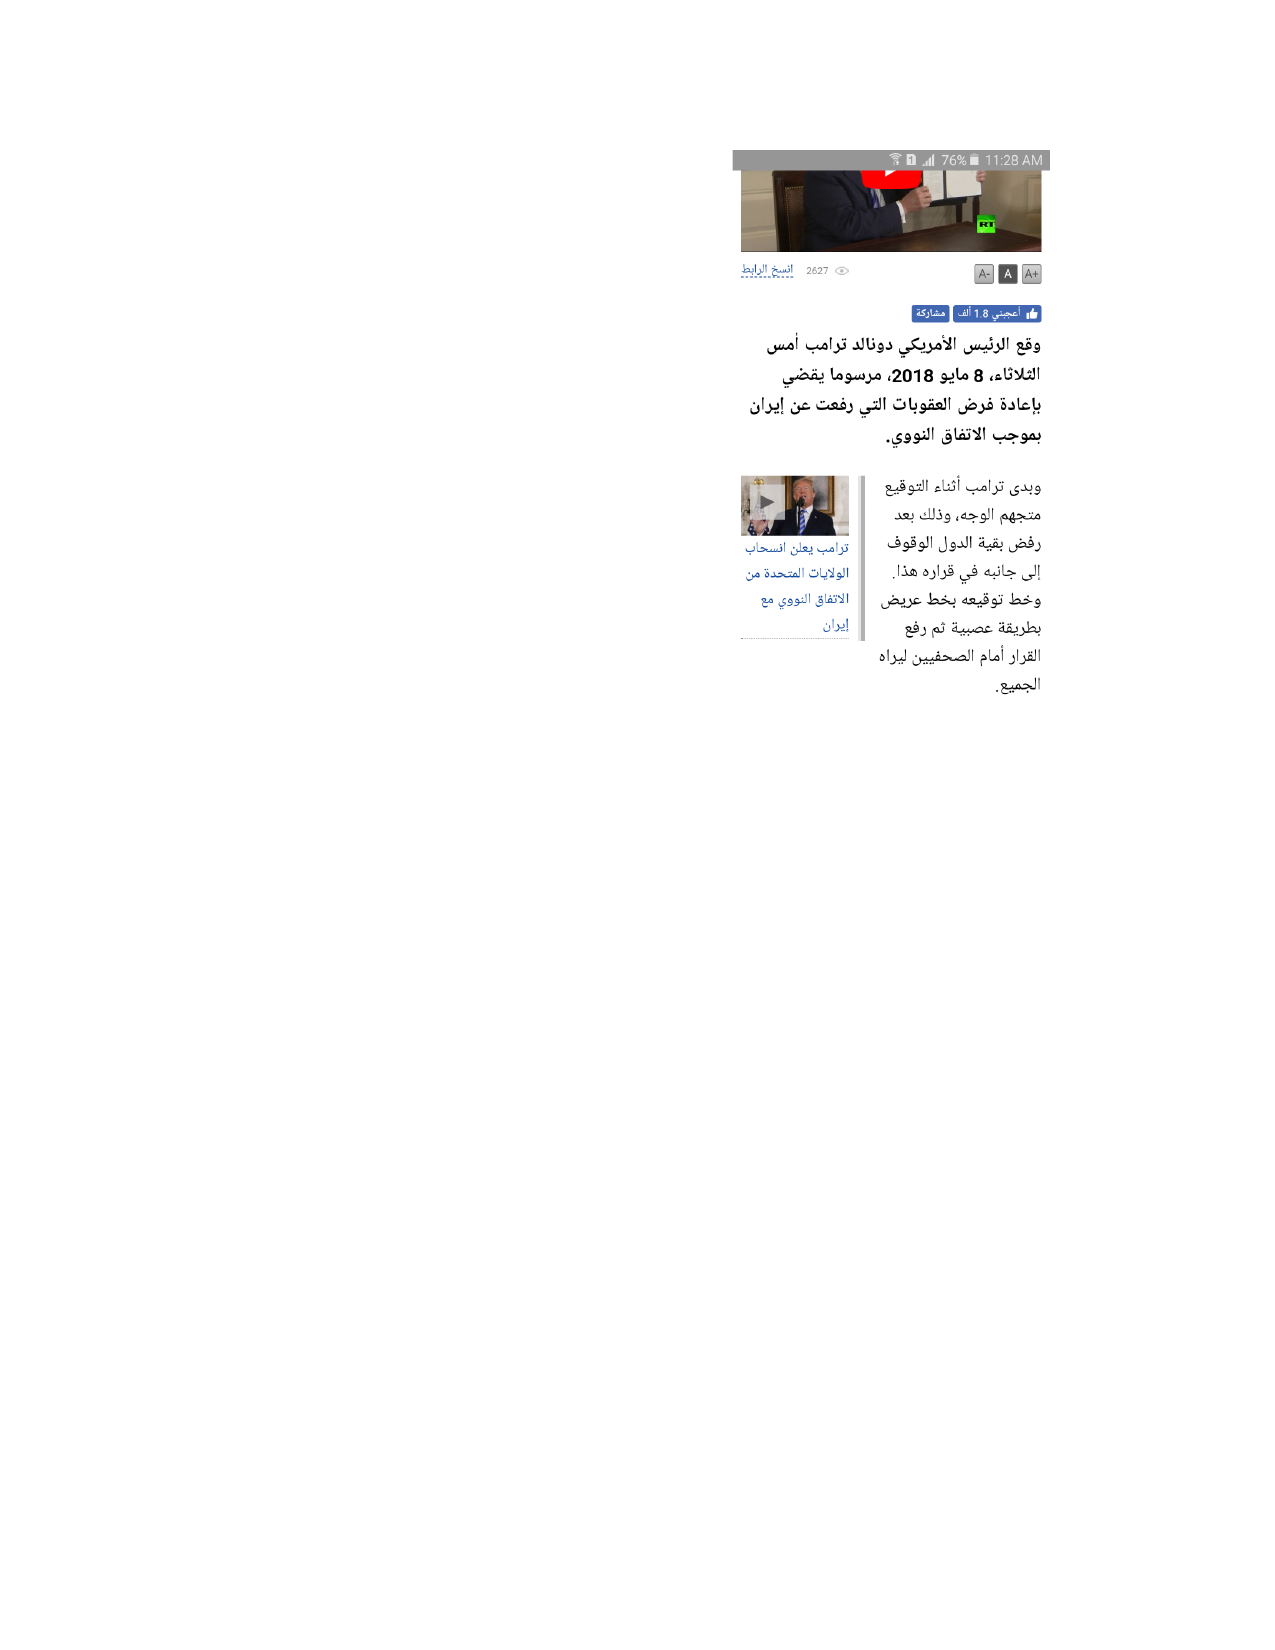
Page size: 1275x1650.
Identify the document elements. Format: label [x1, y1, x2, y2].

picture [732, 150, 1050, 715]
